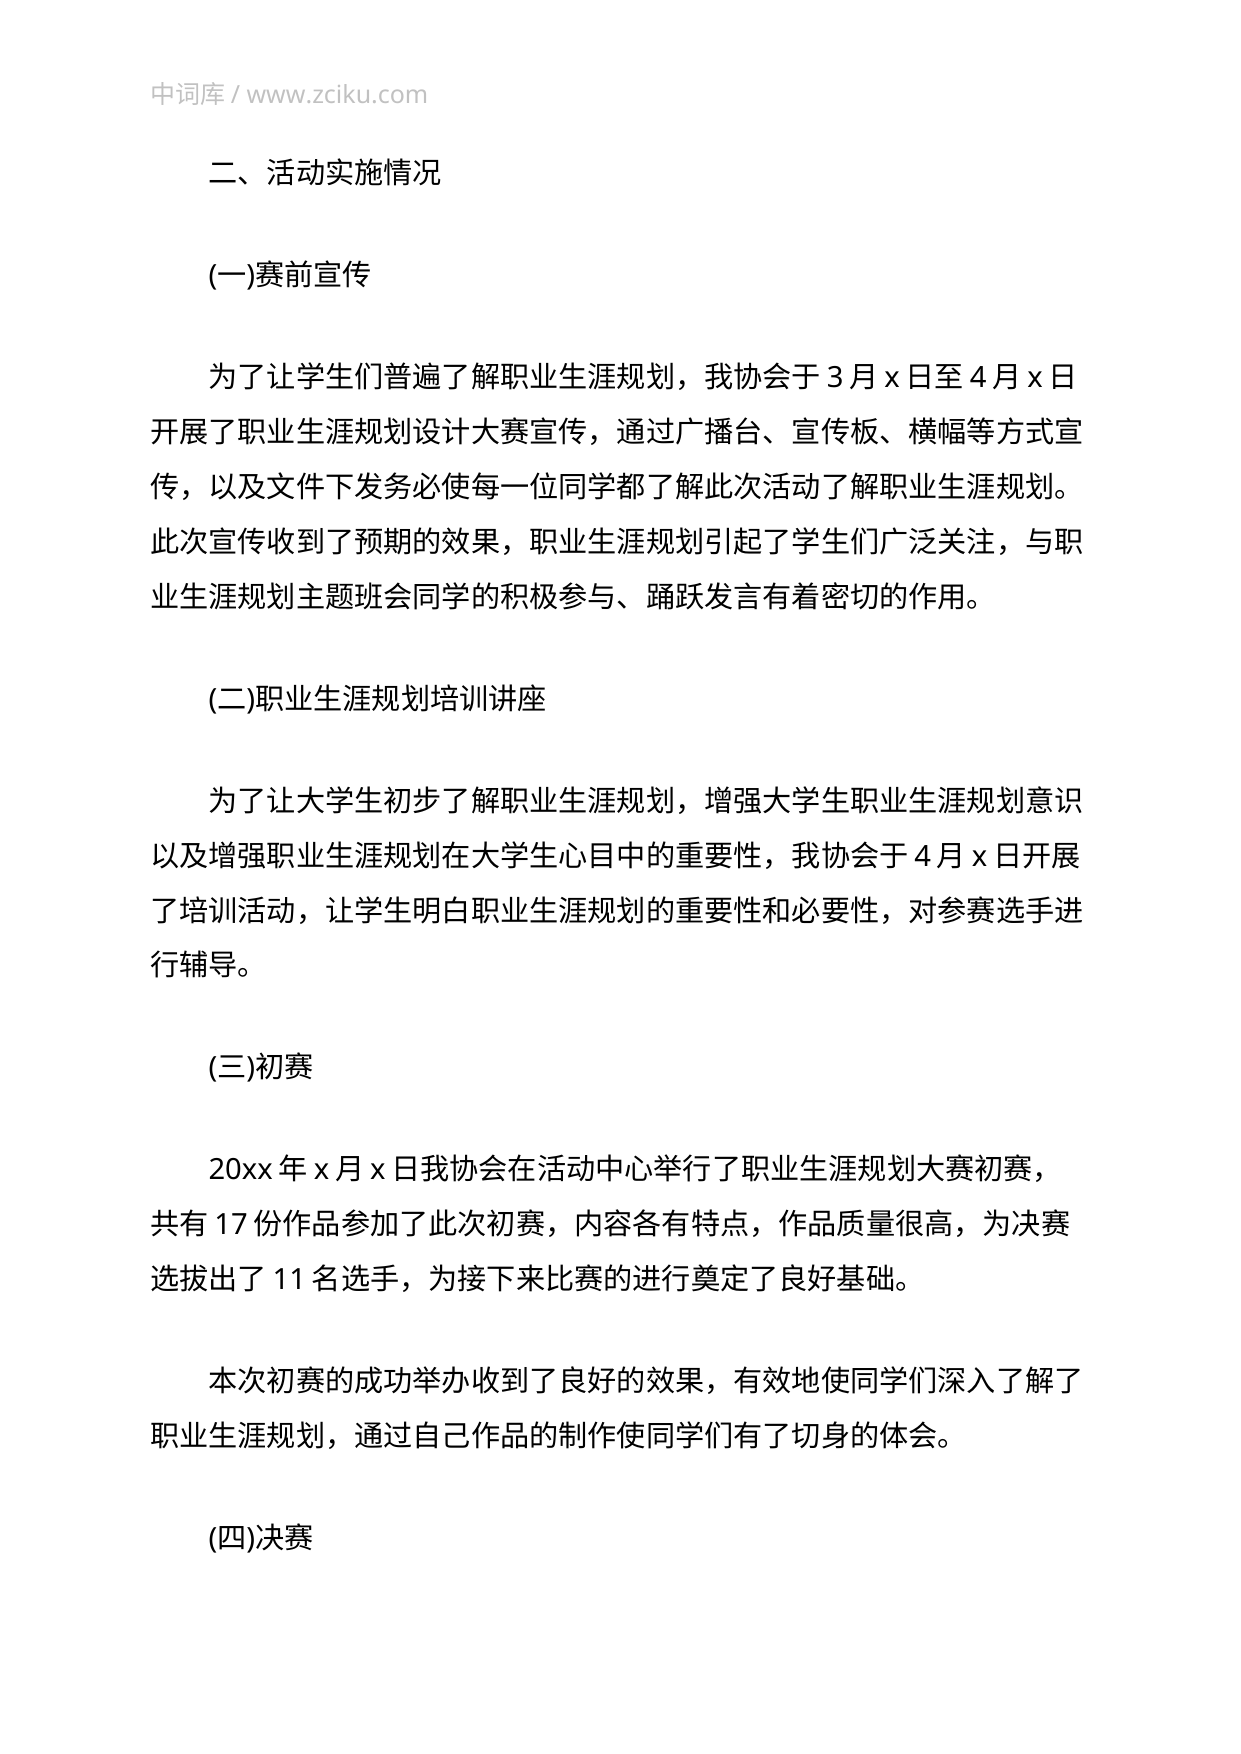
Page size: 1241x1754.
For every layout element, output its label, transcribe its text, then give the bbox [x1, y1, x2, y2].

text (二)职业生涯规划培训讲座 [150, 675, 1090, 718]
text 为了让学生们普遍了解职业生涯规划，我协会于3月x日至4月x日开展了职业生涯规划设计大赛宣传，通过广播台、宣传板、横幅等方式宣传，以及文件下发务必使每一位同学都了解此次活动了解职业生涯规划。此次宣传收到了预期的效果，职业生涯规划引起了学生们广泛关注，与职业生涯规划主题班会同学的积极参与、踊跃发言有着密切的作用。 [150, 354, 1090, 616]
text (一)赛前宣传 [150, 252, 1090, 294]
text (四)决赛 [150, 1514, 1090, 1557]
text 二、活动实施情况 [150, 150, 1090, 192]
text (三)初赛 [150, 1044, 1090, 1086]
text 20xx年x月x日我协会在活动中心举行了职业生涯规划大赛初赛，共有17份作品参加了此次初赛，内容各有特点，作品质量很高，为决赛选拔出了11名选手，为接下来比赛的进行奠定了良好基础。 [150, 1146, 1090, 1298]
text 本次初赛的成功举办收到了良好的效果，有效地使同学们深入了解了职业生涯规划，通过自己作品的制作使同学们有了切身的体会。 [150, 1358, 1090, 1455]
text 为了让大学生初步了解职业生涯规划，增强大学生职业生涯规划意识以及增强职业生涯规划在大学生心目中的重要性，我协会于4月x日开展了培训活动，让学生明白职业生涯规划的重要性和必要性，对参赛选手进行辅导。 [150, 777, 1090, 984]
